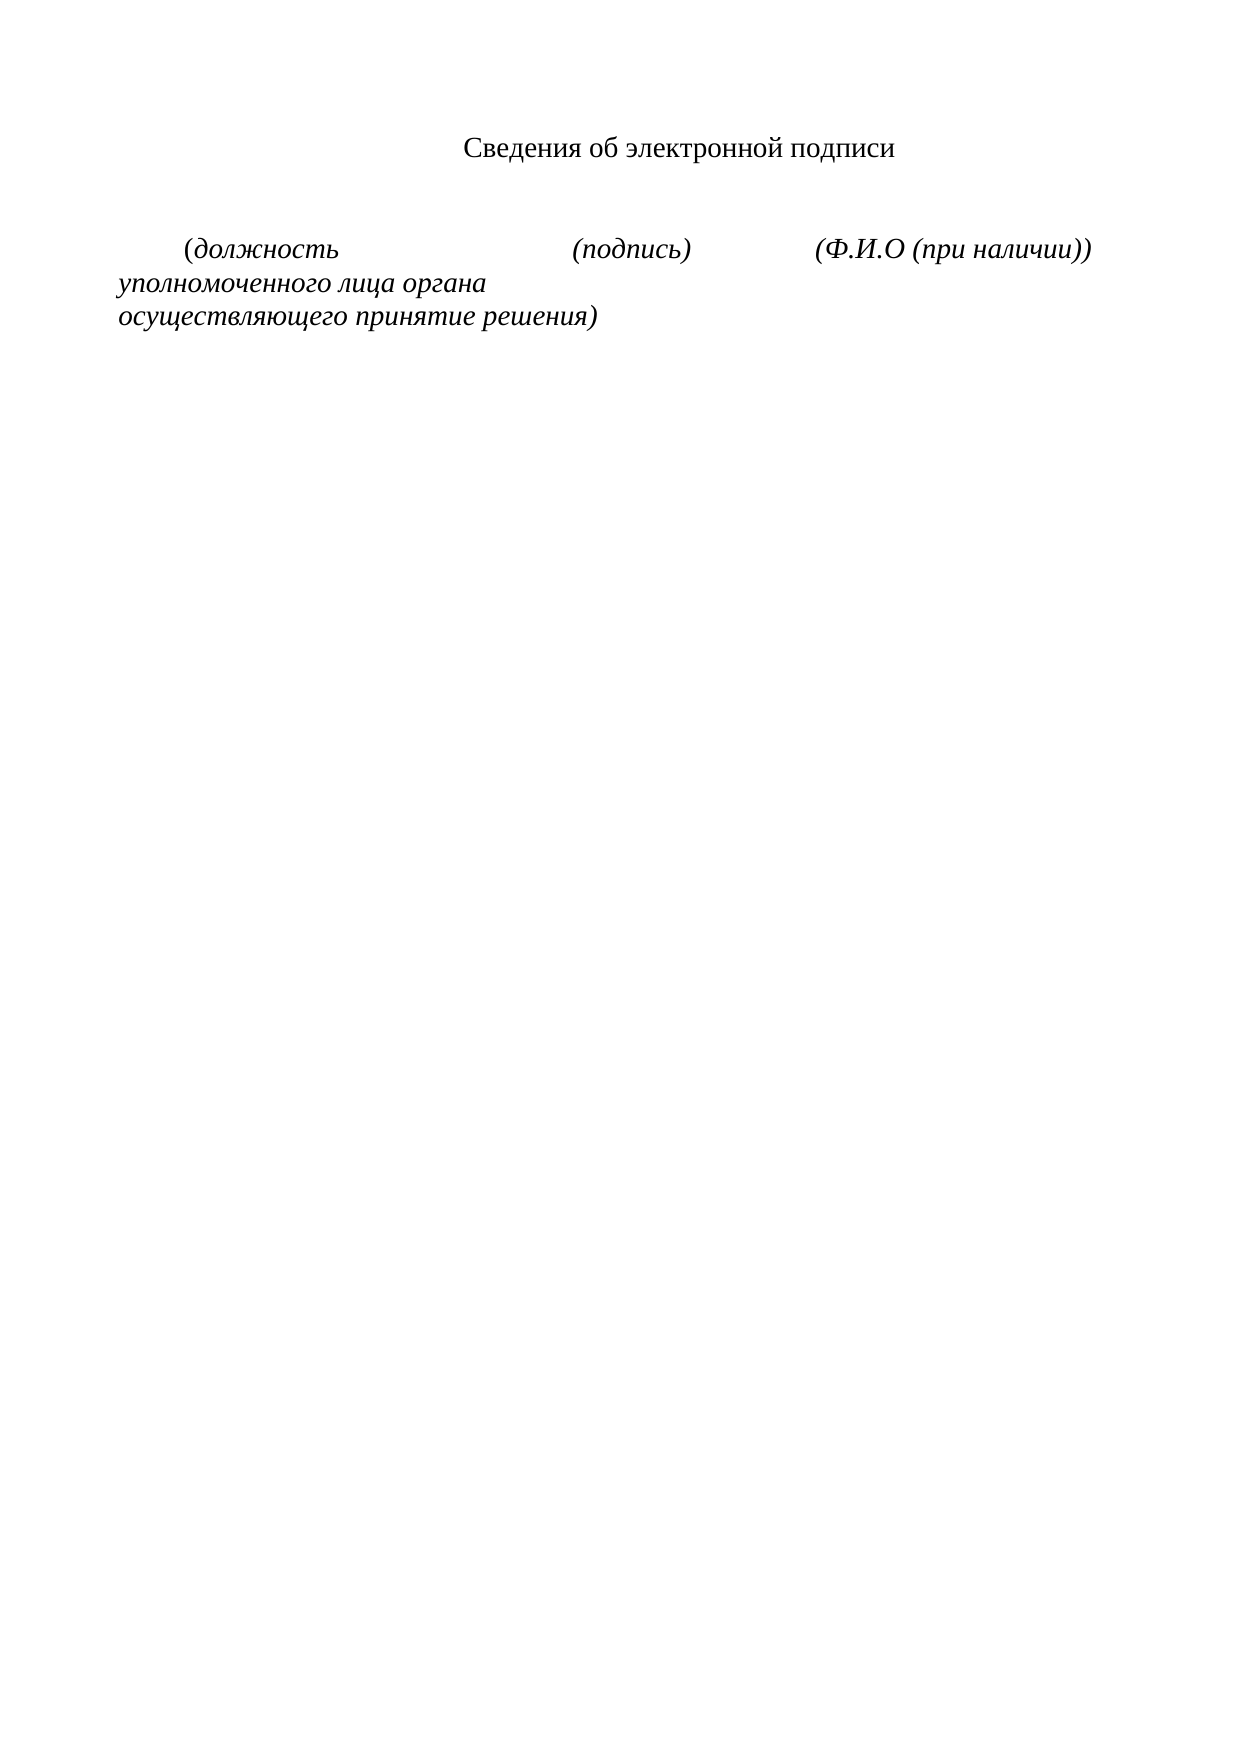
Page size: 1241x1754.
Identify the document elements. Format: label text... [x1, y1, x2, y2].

text (должность (подпись) (Ф.И.О (при наличии)) [118, 231, 1167, 265]
text Сведения об электронной подписи [118, 131, 1167, 164]
text осуществляющего принятие решения) [118, 298, 1167, 332]
text уполномоченного лица органа [118, 265, 1167, 298]
